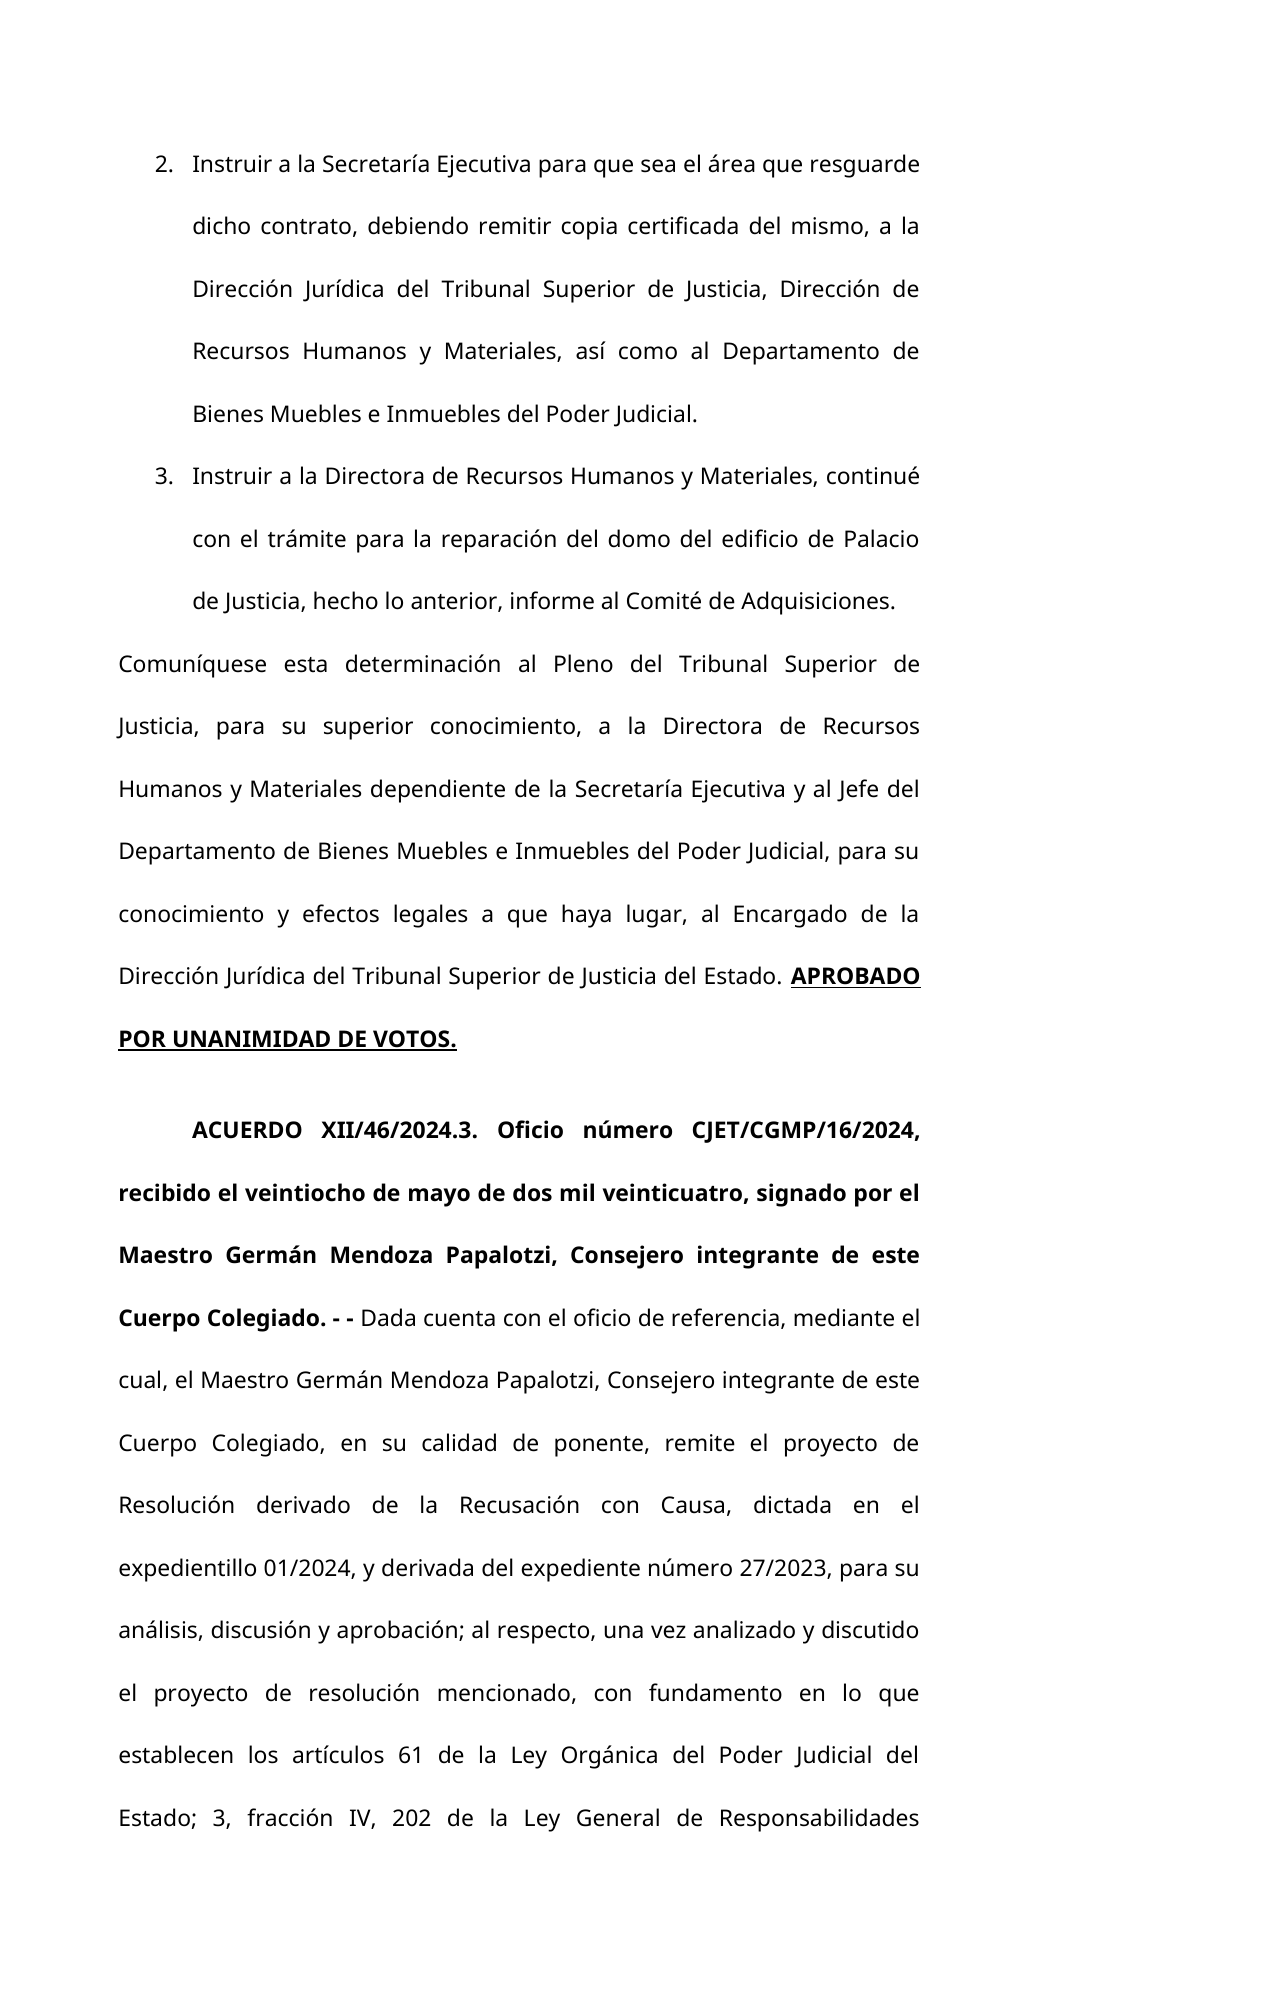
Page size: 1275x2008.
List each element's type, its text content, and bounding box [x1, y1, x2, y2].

text Comuníquese esta determinación al Pleno del Tribunal Superior de Justicia, para su superior conocimiento, a la Directora de Recursos Humanos y Materiales dependiente de la Secretaría Ejecutiva y al Jefe del Departamento de Bienes Muebles e Inmuebles del Poder Judicial, para su conocimiento y efectos legales a que haya lugar, al Encargado de la Dirección Jurídica del Tribunal Superior de Justicia del Estado. APROBADO POR UNANIMIDAD DE VOTOS. [118, 648, 921, 1054]
list Instruir a la Secretaría Ejecutiva para que sea el área que resguarde dicho contrato, debiendo remitir copia certificada del mismo, a la Dirección Jurídica del Tribunal Superior de Justicia, Dirección de Recursos Humanos y Materiales, así como al Departamento de Bienes Muebles e Inmuebles del Poder Judicial. [154, 148, 921, 429]
list Instruir a la Directora de Recursos Humanos y Materiales, continué con el trámite para la reparación del domo del edificio de Palacio de Justicia, hecho lo anterior, informe al Comité de Adquisiciones. [154, 460, 921, 616]
